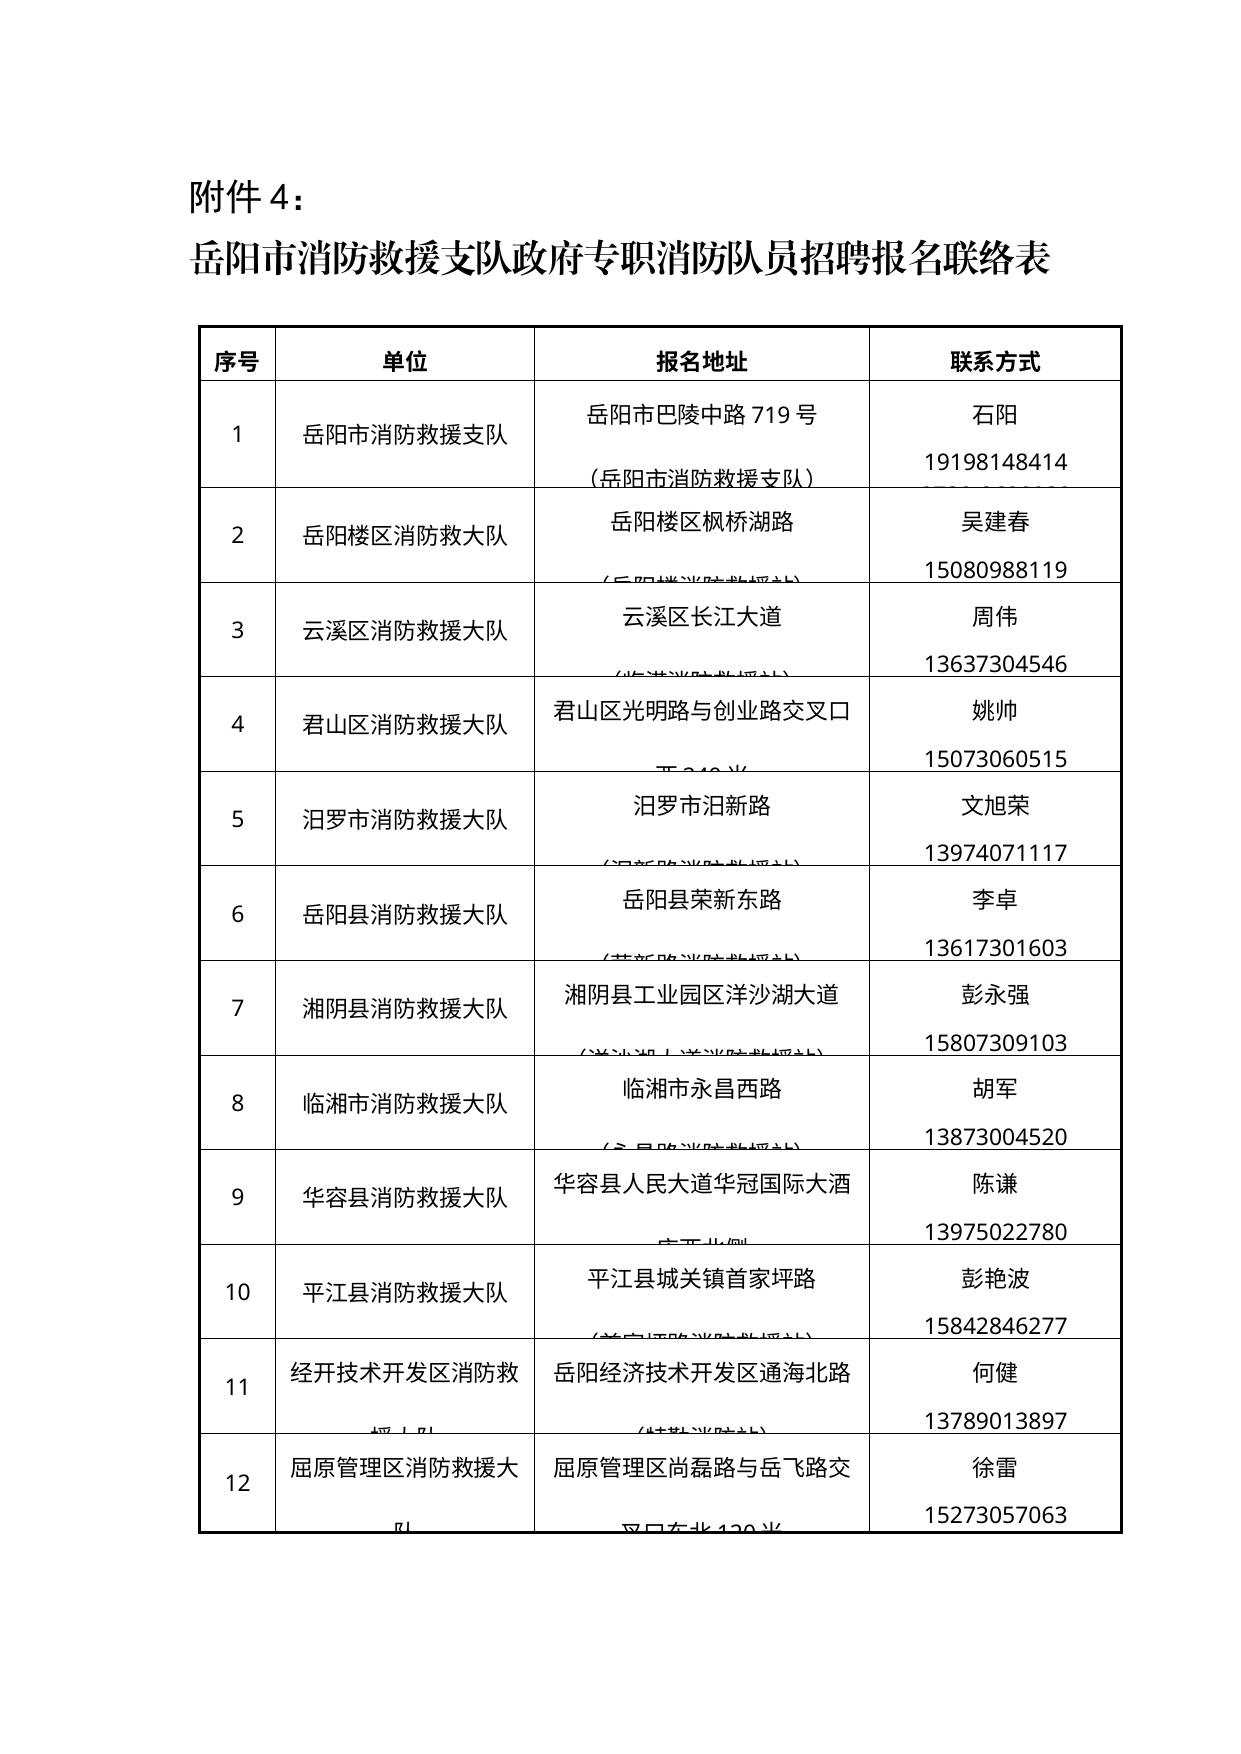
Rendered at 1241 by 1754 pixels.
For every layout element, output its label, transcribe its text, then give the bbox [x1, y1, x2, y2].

table_cell 汨罗市消防救援大队 [276, 772, 534, 865]
table_cell 湘阴县消防救援大队 [276, 961, 534, 1054]
table_cell 岳阳市消防救援支队 [276, 381, 534, 487]
table_cell 周伟 13637304546 [870, 583, 1120, 676]
table_cell 8 [201, 1056, 275, 1149]
table_cell 临湘市消防救援大队 [276, 1056, 534, 1149]
table_cell 屈原管理区尚磊路与岳飞路交叉口东北120米 （屈原消防救援站） [535, 1434, 869, 1531]
table_cell 屈原管理区消防救援大队 [276, 1434, 534, 1531]
table_cell 云溪区长江大道 （临港消防救援站） [535, 583, 869, 676]
table_cell 岳阳县消防救援大队 [276, 866, 534, 960]
table_cell 姚帅 15073060515 [870, 677, 1120, 771]
table_cell 岳阳县荣新东路 （荣新路消防救援站） [535, 866, 869, 960]
table_cell 华容县消防救援大队 [276, 1150, 534, 1244]
table_cell 何健 13789013897 [870, 1339, 1120, 1433]
table_cell 陈谦 13975022780 [870, 1150, 1120, 1244]
table_header 报名地址 [535, 328, 869, 380]
table_cell 文旭荣 13974071117 [870, 772, 1120, 865]
table_cell 11 [201, 1339, 275, 1433]
table_cell 3 [201, 583, 275, 676]
table_cell 徐雷 15273057063 [870, 1434, 1120, 1531]
table_cell 4 [201, 677, 275, 771]
table_cell 临湘市永昌西路 （永昌路消防救援站） [535, 1056, 869, 1149]
table_cell 石阳 19198148414 0730-8600939 [870, 381, 1120, 487]
table_header 联系方式 [870, 328, 1120, 380]
table_cell 岳阳经济技术开发区通海北路（特勤消防站） [535, 1339, 869, 1433]
table_cell 经开技术开发区消防救援大队 [276, 1339, 534, 1433]
table_cell 平江县消防救援大队 [276, 1245, 534, 1338]
text 岳阳市消防救援支队政府专职消防队员招聘报名联络表 [187, 227, 1053, 292]
table_cell 湘阴县工业园区洋沙湖大道 （洋沙湖大道消防救援站） [535, 961, 869, 1054]
table_header 序号 [201, 328, 275, 380]
table_cell 吴建春 15080988119 [870, 488, 1120, 582]
table_cell 彭艳波 15842846277 [870, 1245, 1120, 1338]
table_cell 2 [201, 488, 275, 582]
table_cell 君山区光明路与创业路交叉口西240米 （中堂路消防救援站） [535, 677, 869, 771]
table_cell 胡军 13873004520 [870, 1056, 1120, 1149]
table_cell 岳阳楼区枫桥湖路 （岳阳楼消防救援站） [535, 488, 869, 582]
table_cell 岳阳市巴陵中路719号 （岳阳市消防救援支队） [535, 381, 869, 487]
table_cell 7 [201, 961, 275, 1054]
table_cell 10 [201, 1245, 275, 1338]
table_cell 李卓 13617301603 [870, 866, 1120, 960]
table_cell 1 [201, 381, 275, 487]
table_cell 12 [201, 1434, 275, 1531]
text 附件4： [187, 162, 1053, 227]
table_cell 6 [201, 866, 275, 960]
table_cell 9 [201, 1150, 275, 1244]
table_cell 汨罗市汨新路 （汨新路消防救援站） [535, 772, 869, 865]
table_cell 岳阳楼区消防救大队 [276, 488, 534, 582]
table_cell 平江县城关镇首家坪路 （首家坪路消防救援站） [535, 1245, 869, 1338]
table_cell 云溪区消防救援大队 [276, 583, 534, 676]
table_cell 华容县人民大道华冠国际大酒店西北侧 （马鞍消防救援站） [535, 1150, 869, 1244]
table_header 单位 [276, 328, 534, 380]
table_cell 彭永强 15807309103 [870, 961, 1120, 1054]
table_cell 君山区消防救援大队 [276, 677, 534, 771]
table_cell 5 [201, 772, 275, 865]
